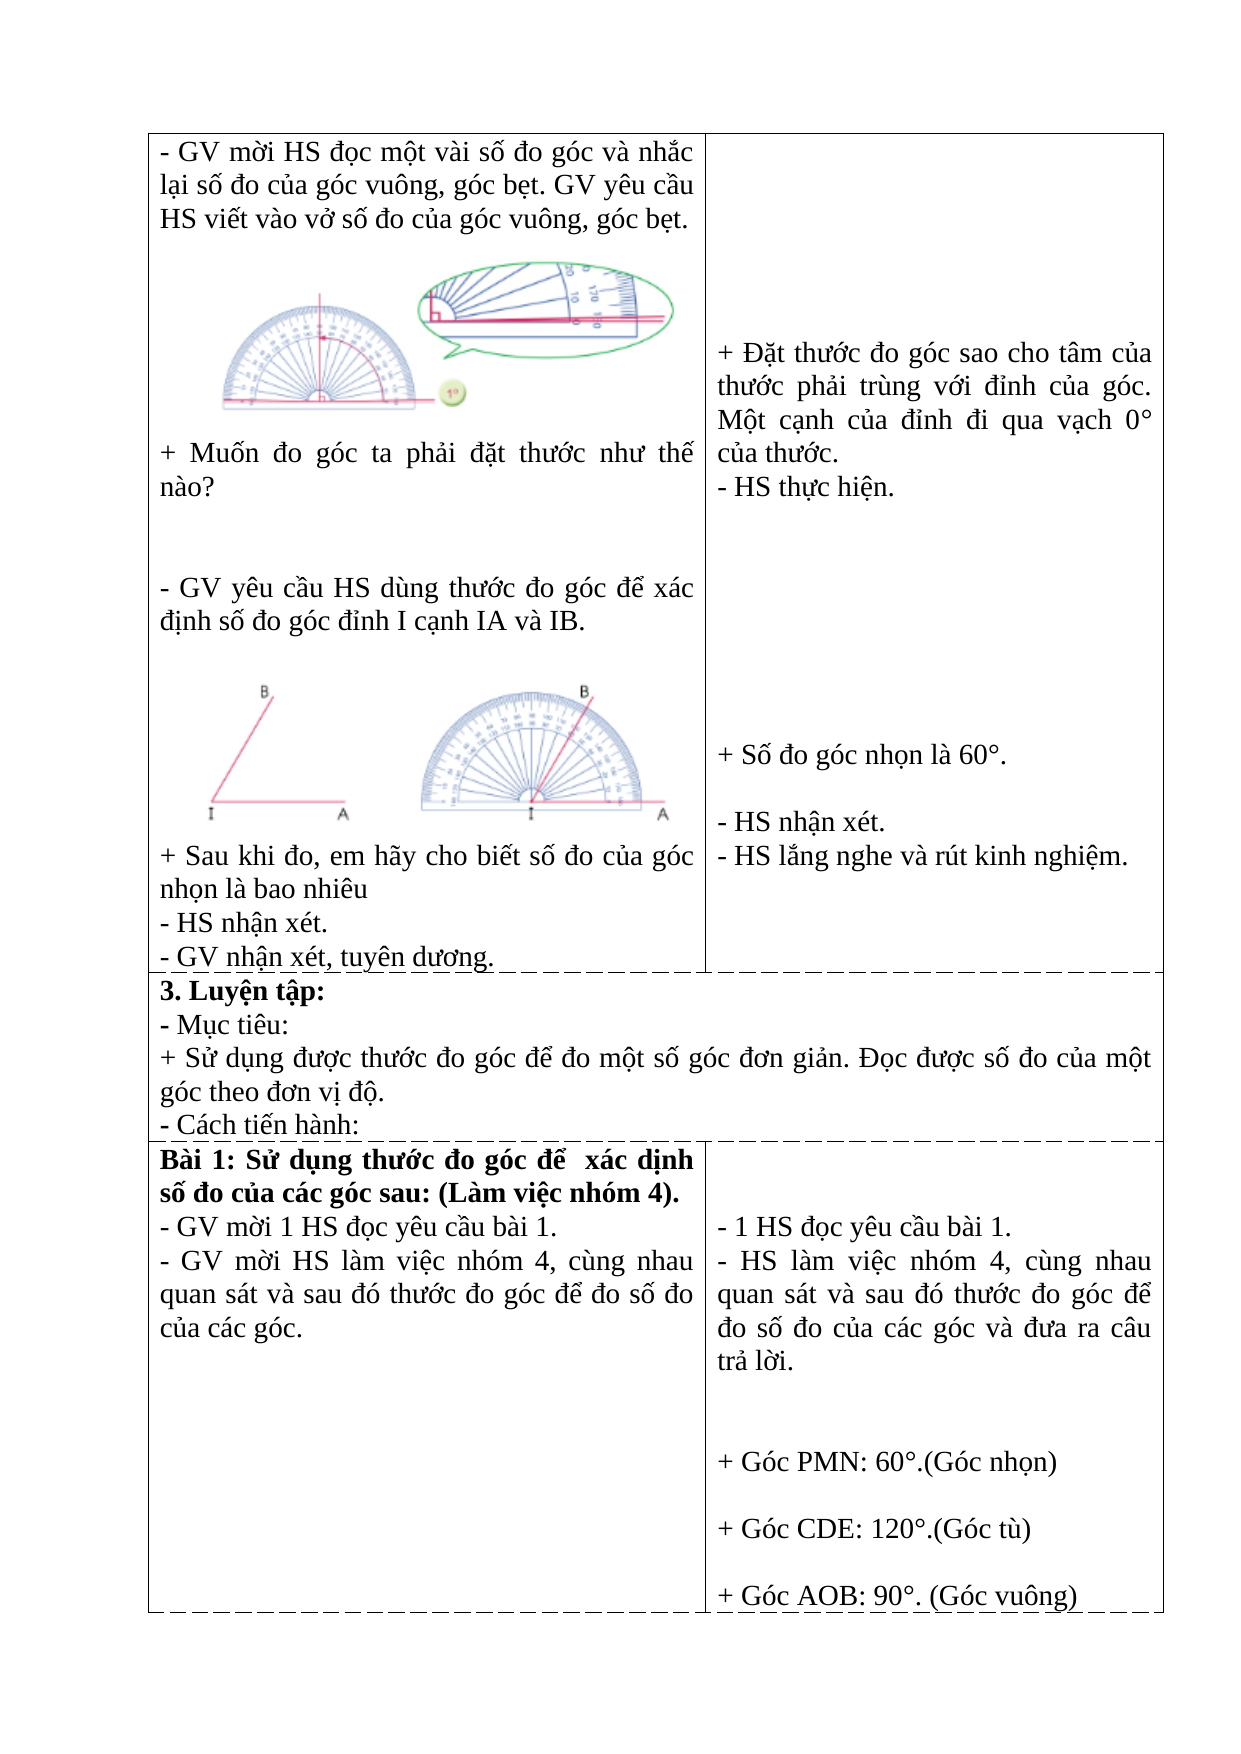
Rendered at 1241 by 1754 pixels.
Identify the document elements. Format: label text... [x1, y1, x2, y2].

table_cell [149, 1141, 705, 1612]
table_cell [706, 134, 1163, 972]
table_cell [149, 134, 705, 972]
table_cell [706, 1141, 1163, 1612]
table_cell 3. Luyện tập: - Mục tiêu: + Sử dụng được thước đo góc để đo một số góc đơn giản. Đọc được số đo của một góc theo đơn vị độ. - Cách tiến hành: [149, 972, 1163, 1141]
picture [191, 260, 678, 414]
picture [177, 675, 681, 829]
